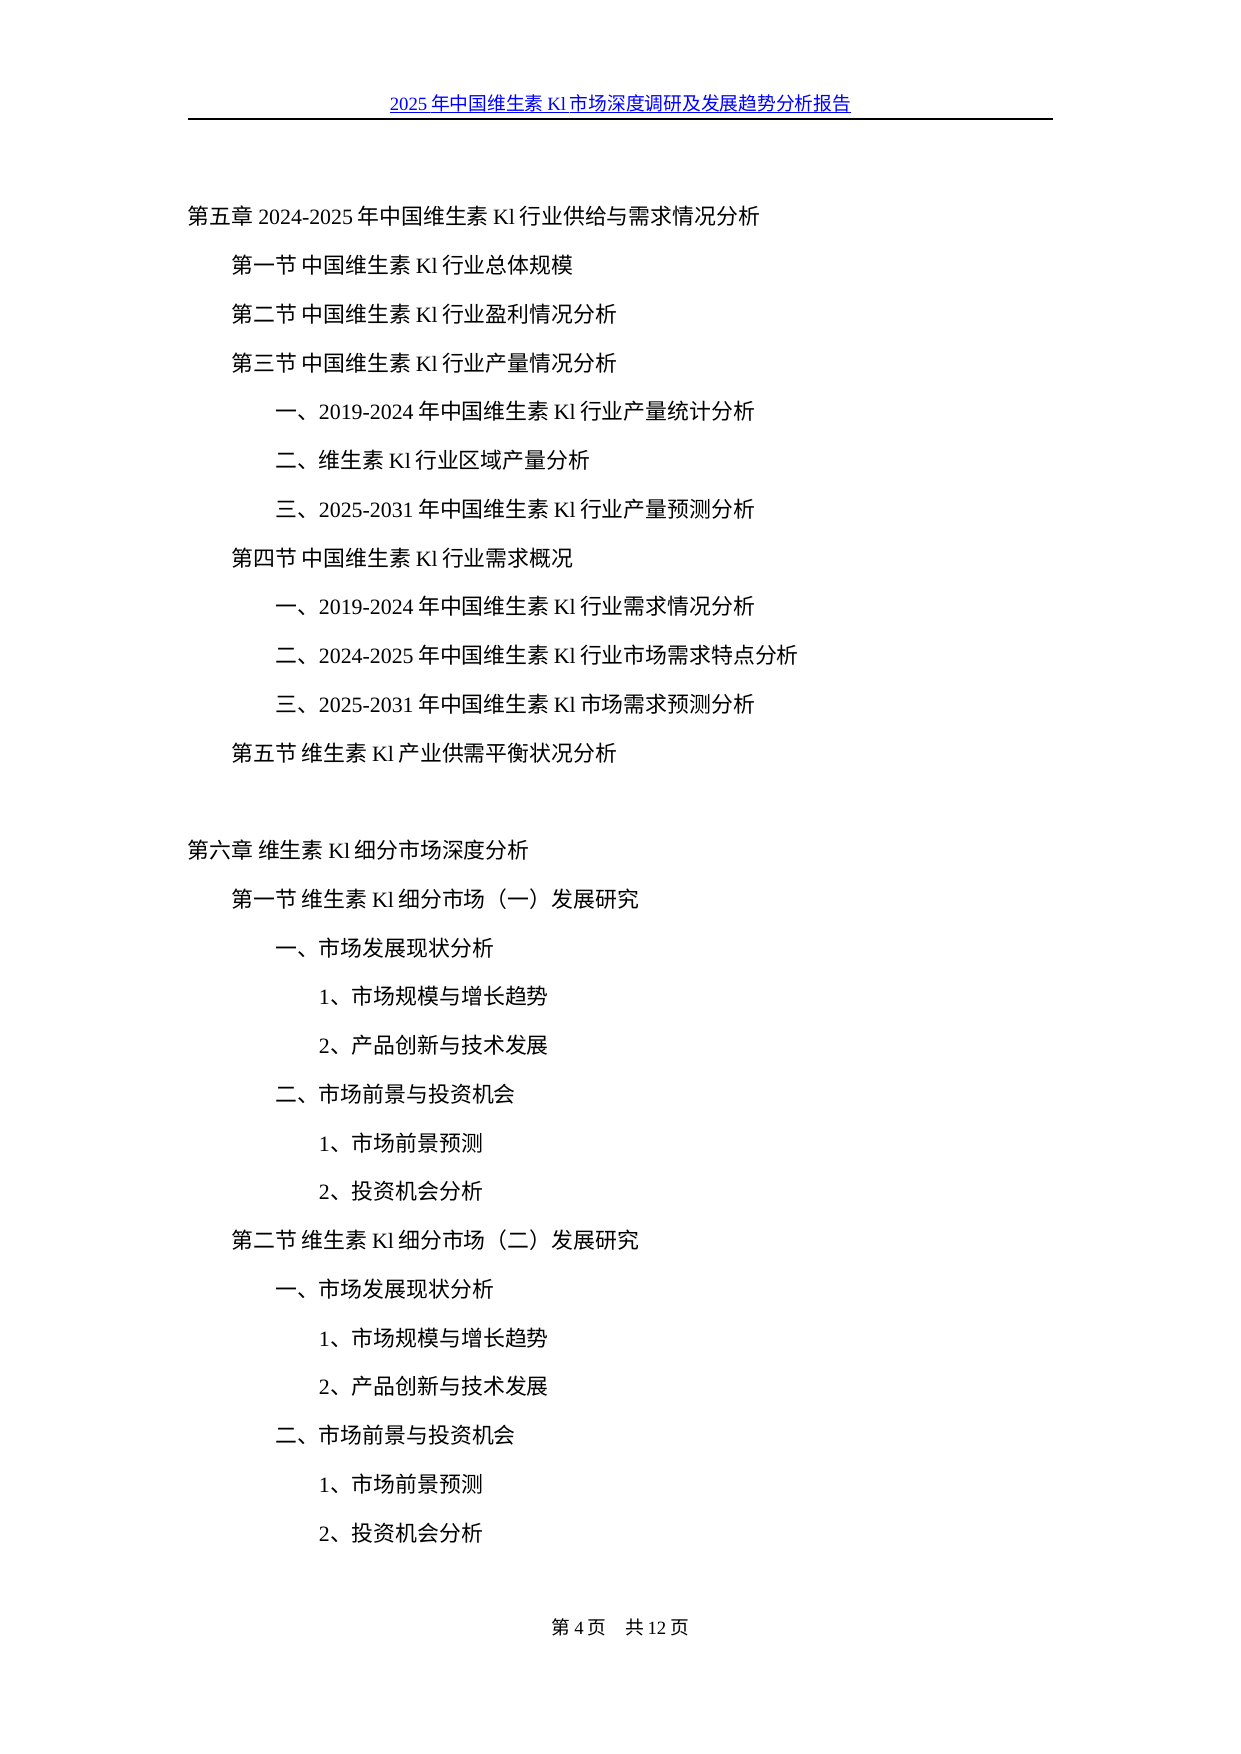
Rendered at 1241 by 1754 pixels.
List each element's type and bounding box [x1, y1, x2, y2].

text [187, 150, 1053, 1548]
